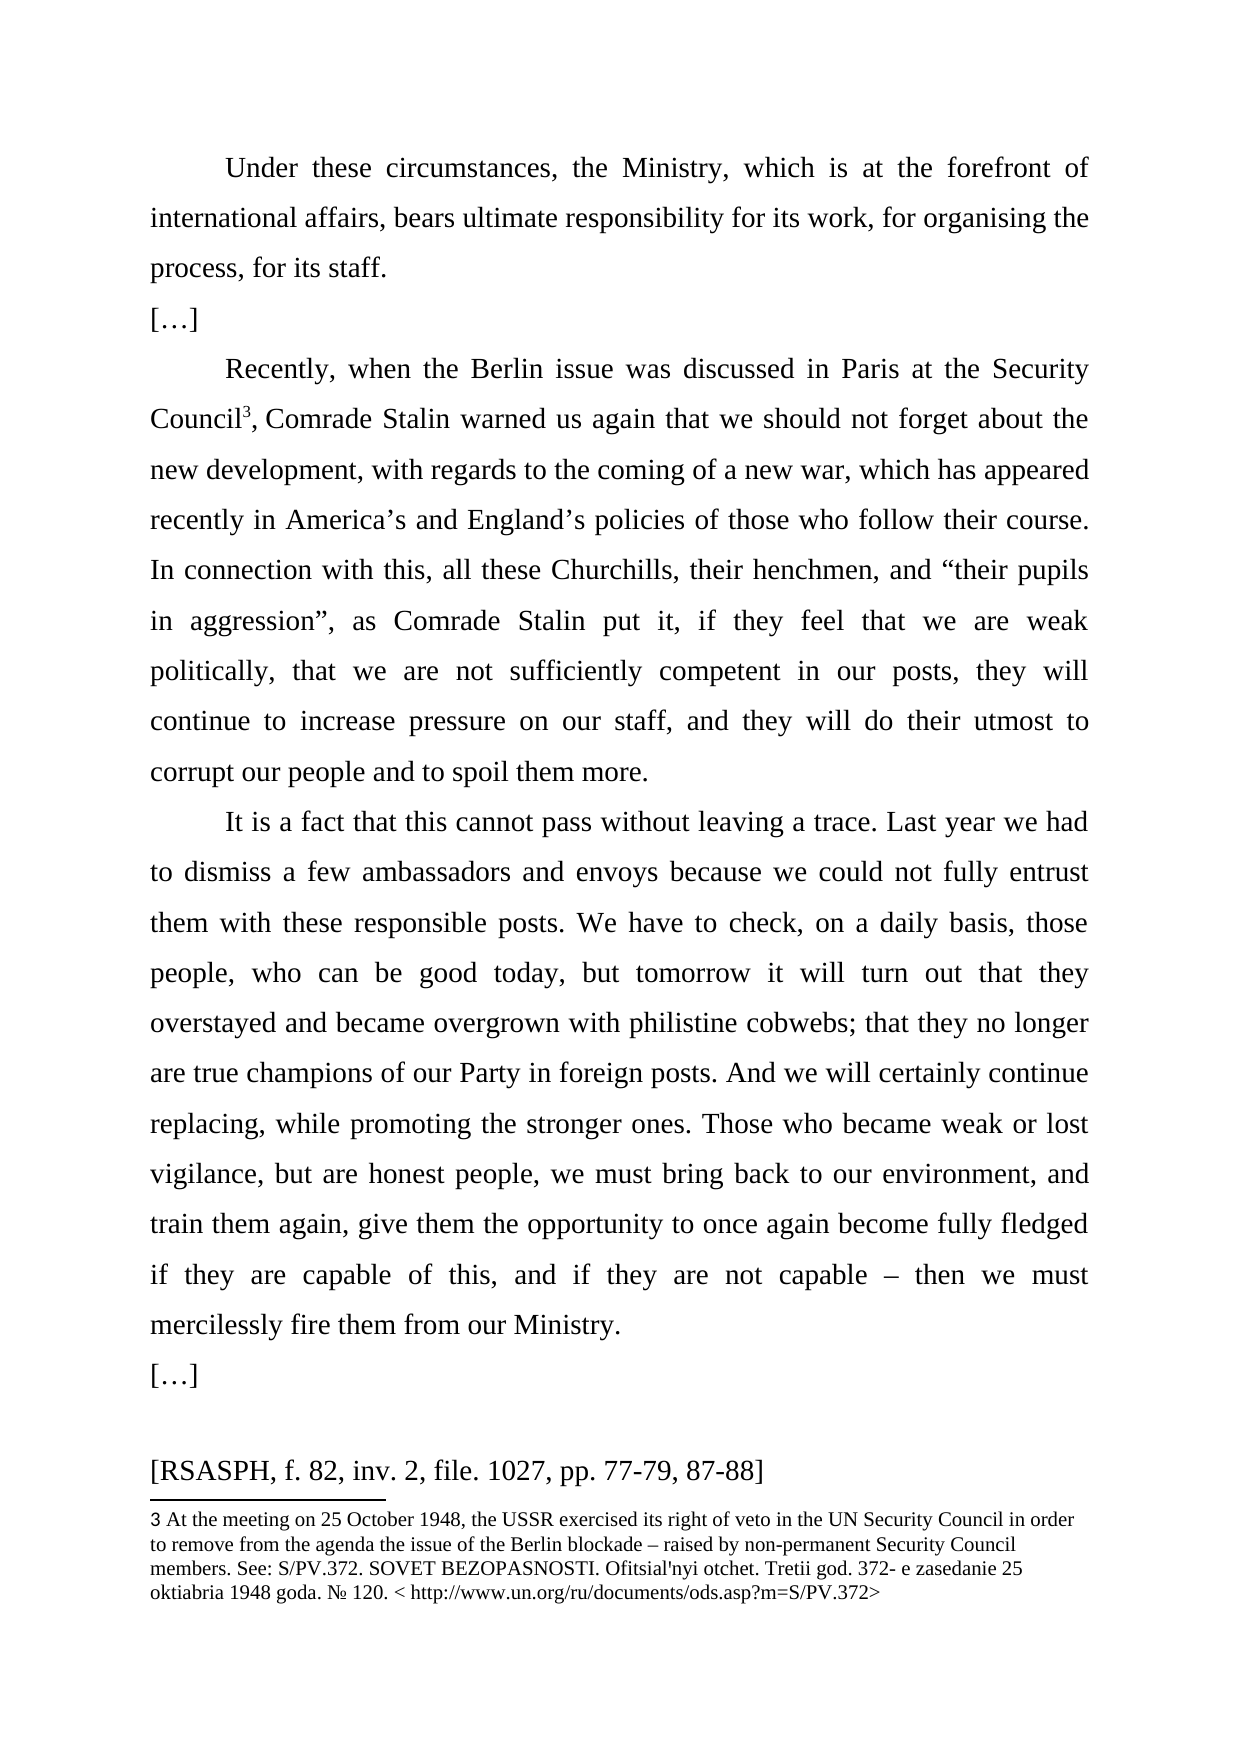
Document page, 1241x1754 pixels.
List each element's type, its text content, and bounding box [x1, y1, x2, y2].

text [RSASPH, f. 82, inv. 2, file. 1027, pp. 77-79, 87-88] [150, 1453, 1090, 1487]
text […] [150, 301, 1090, 334]
text Under these circumstances, the Ministry, which is at the forefront of international affairs, bears ultimate responsibility for its work, for organising the process, for its staff. [150, 150, 1090, 284]
text […] [150, 1357, 1090, 1391]
text It is a fact that this cannot pass without leaving a trace. Last year we had to dismiss a few ambassadors and envoys because we could not fully entrust them with these responsible posts. We have to check, on a daily basis, those people, who can be good today, but tomorrow it will turn out that they overstayed and became overgrown with philistine cobwebs; that they no longer are true champions of our Party in foreign posts. And we will certainly continue replacing, while promoting the stronger ones. Those who became weak or lost vigilance, but are honest people, we must bring back to our environment, and train them again, give them the opportunity to once again become fully fledged if they are capable of this, and if they are not capable – then we must mercilessly fire them from our Ministry. [150, 804, 1090, 1341]
text Recently, when the Berlin issue was discussed in Paris at the Security Council, Comrade Stalin warned us again that we should not forget about the new development, with regards to the coming of a new war, which has appeared recently in America’s and England’s policies of those who follow their course. In connection with this, all these Churchills, their henchmen, and “their pupils in aggression”, as Comrade Stalin put it, if they feel that we are weak politically, that we are not sufficiently competent in our posts, they will continue to increase pressure on our staff, and they will do their utmost to corrupt our people and to spoil them more. [150, 351, 1090, 787]
